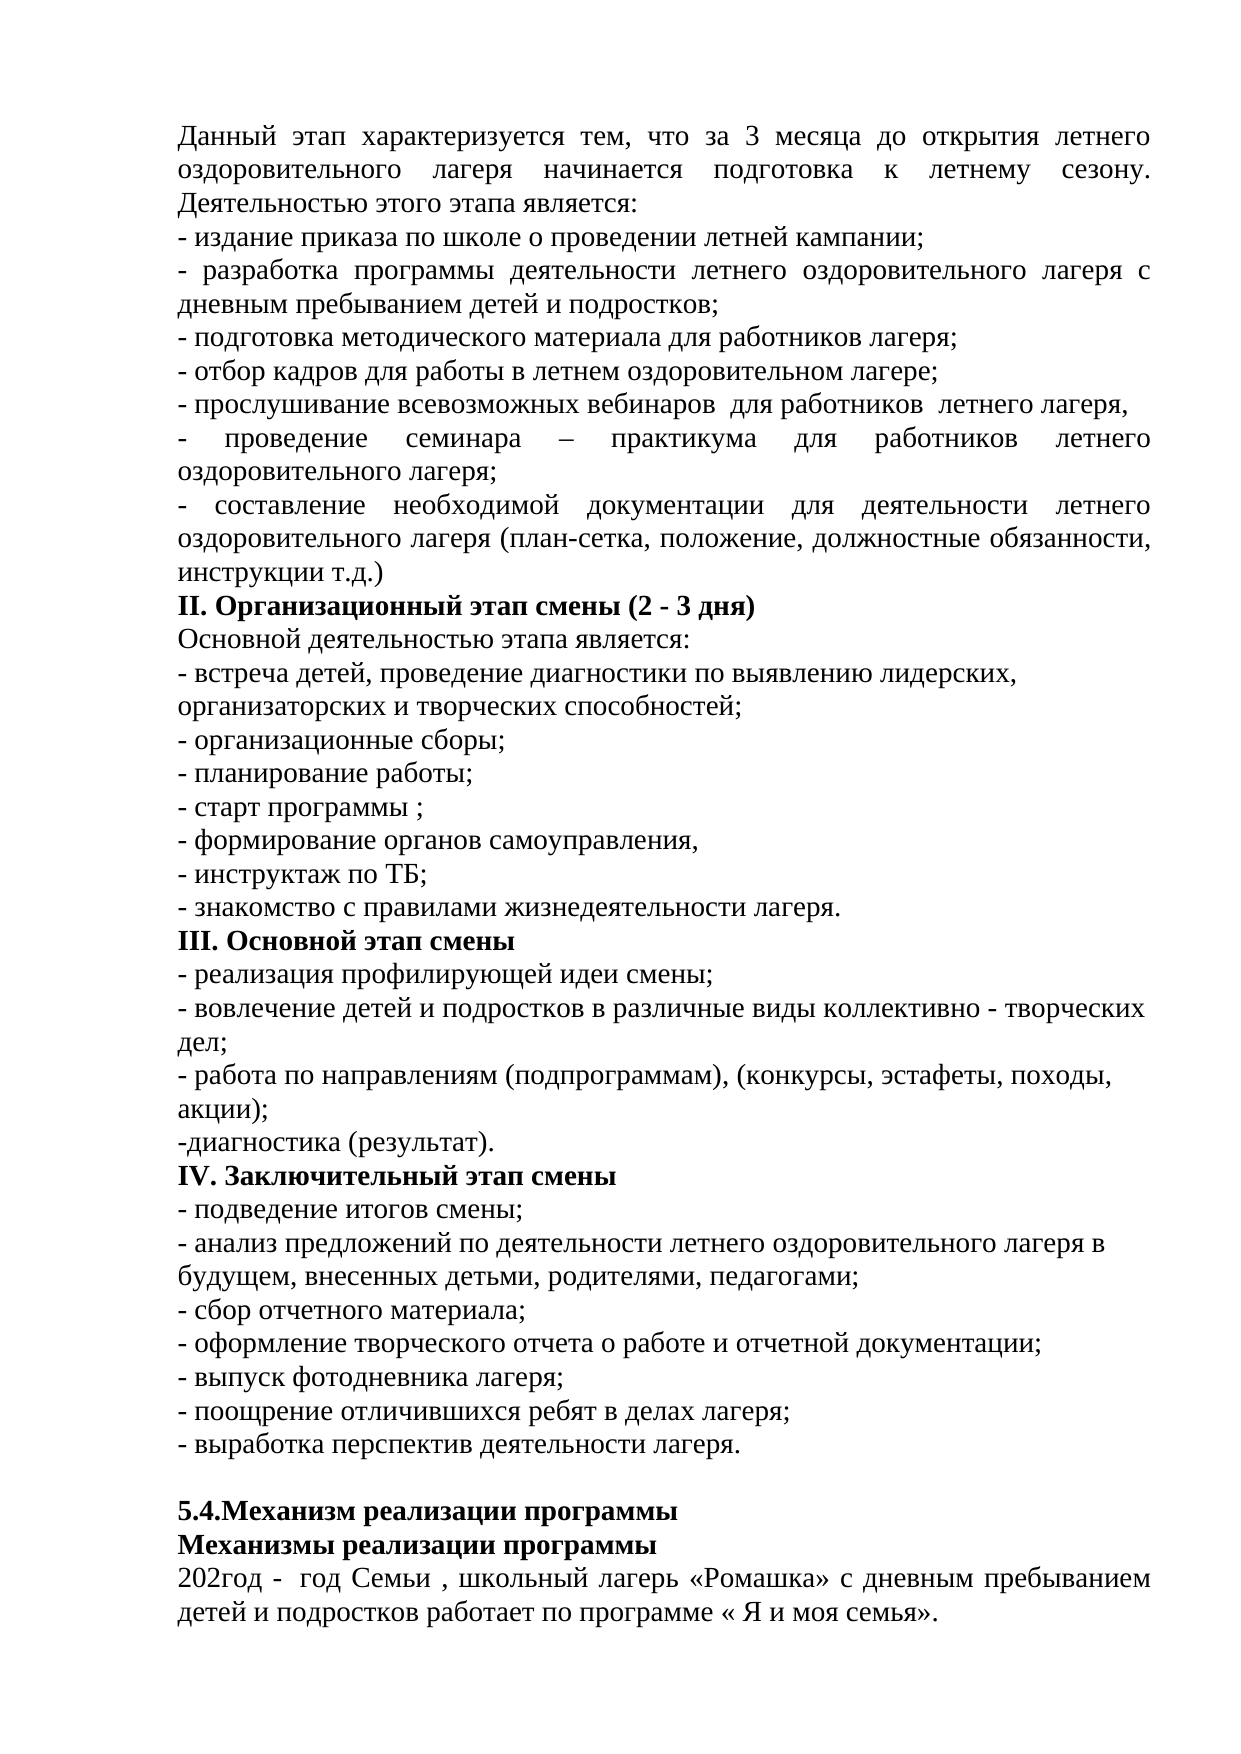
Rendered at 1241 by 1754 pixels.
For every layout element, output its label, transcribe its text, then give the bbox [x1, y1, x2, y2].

text - формирование органов самоуправления, [177, 822, 1152, 856]
text - подведение итогов смены; [177, 1191, 1152, 1225]
text - планирование работы; [177, 755, 1152, 789]
text - разработка программы деятельности летнего оздоровительного лагеря с дневным пребыванием детей и подростков; [177, 252, 1152, 319]
text - подготовка методического материала для работников лагеря; [177, 319, 1152, 353]
text - проведение семинара – практикума для работников летнего оздоровительного лагеря; [177, 420, 1152, 487]
text - работа по направлениям (подпрограммам), (конкурсы, эстафеты, походы, акции); [177, 1057, 1152, 1124]
text - организационные сборы; [177, 722, 1152, 755]
text IV. Заключительный этап смены [177, 1158, 1152, 1191]
text II. Организационный этап смены (2 - 3 дня) [177, 588, 1152, 621]
text - выработка перспектив деятельности лагеря. [177, 1426, 1152, 1460]
text - встреча детей, проведение диагностики по выявлению лидерских, организаторских и творческих способностей; [177, 655, 1152, 722]
text - оформление творческого отчета о работе и отчетной документации; [177, 1326, 1152, 1359]
text III. Основной этап смены [177, 923, 1152, 957]
text Данный этап характеризуется тем, что за 3 месяца до открытия летнего оздоровительного лагеря начинается подготовка к летнему сезону. Деятельностью этого этапа является: [177, 118, 1152, 219]
text - реализация профилирующей идеи смены; [177, 957, 1152, 990]
text - издание приказа по школе о проведении летней кампании; [177, 219, 1152, 252]
text - инструктаж по ТБ; [177, 856, 1152, 889]
text - сбор отчетного материала; [177, 1292, 1152, 1326]
text - знакомство с правилами жизнедеятельности лагеря. [177, 889, 1152, 923]
text - отбор кадров для работы в летнем оздоровительном лагере; [177, 353, 1152, 386]
text - прослушивание всевозможных вебинаров для работников летнего лагеря, [177, 386, 1152, 420]
text - вовлечение детей и подростков в различные виды коллективно - творческих дел; [177, 990, 1152, 1057]
text 202год - год Семьи , школьный лагерь «Ромашка» с дневным пребыванием детей и подростков работает по программе « Я и моя семья». [177, 1560, 1152, 1627]
text - составление необходимой документации для деятельности летнего оздоровительного лагеря (план-сетка, положение, должностные обязанности, инструкции т.д.) [177, 487, 1152, 588]
text - поощрение отличившихся ребят в делах лагеря; [177, 1393, 1152, 1426]
text - выпуск фотодневника лагеря; [177, 1359, 1152, 1393]
text Основной деятельностью этапа является: [177, 621, 1152, 655]
text 5.4.Механизм реализации программы [177, 1493, 1152, 1527]
text - старт программы ; [177, 789, 1152, 822]
text -диагностика (результат). [177, 1124, 1152, 1158]
text - анализ предложений по деятельности летнего оздоровительного лагеря в будущем, внесенных детьми, родителями, педагогами; [177, 1225, 1152, 1292]
text Механизмы реализации программы [177, 1527, 1152, 1560]
